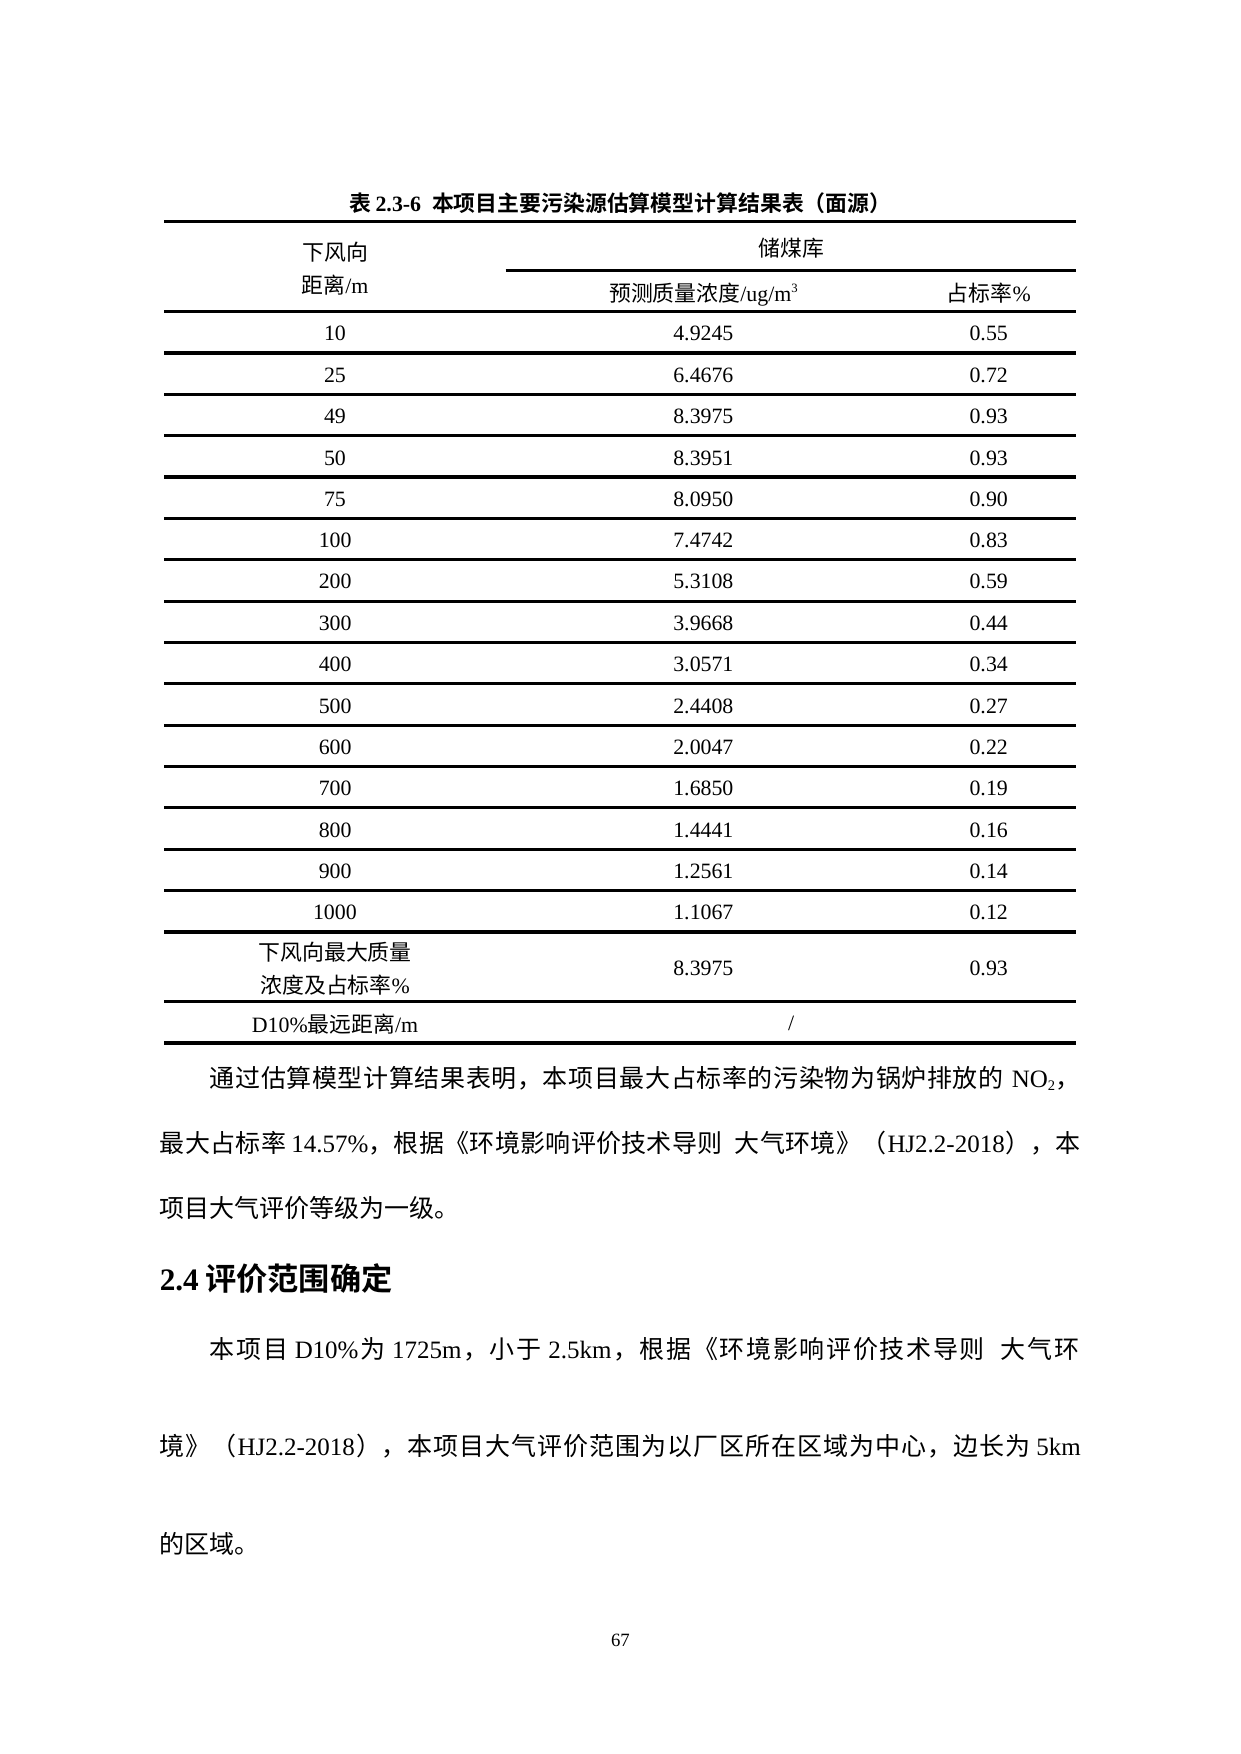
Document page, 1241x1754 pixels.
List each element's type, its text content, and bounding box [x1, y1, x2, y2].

table_cell 500 [164, 685, 506, 723]
table_cell 0.93 [901, 437, 1076, 475]
table_cell 75 [164, 479, 506, 517]
table_cell 0.16 [901, 809, 1076, 848]
table_cell 0.93 [901, 934, 1076, 1000]
table_cell 3.0571 [506, 644, 901, 682]
table_header 下风向 距离/m [164, 223, 506, 310]
table_cell 0.83 [901, 520, 1076, 558]
text 表2.3-6 本项目主要污染源估算模型计算结果表（面源） [159, 178, 1081, 220]
table_cell 50 [164, 437, 506, 475]
table_cell 400 [164, 644, 506, 682]
table_cell 100 [164, 520, 506, 558]
table_cell 0.72 [901, 355, 1076, 393]
table_cell 2.0047 [506, 727, 901, 765]
table_cell 3.9668 [506, 603, 901, 641]
table_cell 25 [164, 355, 506, 393]
table_cell 占标率% [901, 272, 1076, 310]
table_cell 49 [164, 396, 506, 434]
table_cell 4.9245 [506, 313, 901, 351]
table_cell 0.55 [901, 313, 1076, 351]
table_cell 0.93 [901, 396, 1076, 434]
table_cell 1.4441 [506, 809, 901, 848]
table_cell / [506, 1003, 1076, 1041]
text 本项目D10%为1725m，小于2.5km，根据《环境影响评价技术导则 大气环境》（HJ2.2-2018），本项目大气评价范围为以厂区所在区域为中心，边长为5km的区域。 [159, 1315, 1081, 1575]
table_cell 0.14 [901, 851, 1076, 889]
table_cell 0.90 [901, 479, 1076, 517]
table_cell 900 [164, 851, 506, 889]
table_cell 700 [164, 768, 506, 806]
table_cell 1.6850 [506, 768, 901, 806]
table_cell 8.0950 [506, 479, 901, 517]
table_cell 8.3975 [506, 396, 901, 434]
table_cell 6.4676 [506, 355, 901, 393]
table_cell 2.4408 [506, 685, 901, 723]
table_cell 1.2561 [506, 851, 901, 889]
table_cell 8.3951 [506, 437, 901, 475]
table_cell 下风向最大质量 浓度及占标率% [164, 934, 506, 1000]
table_cell 0.27 [901, 685, 1076, 723]
table_cell 0.19 [901, 768, 1076, 806]
table_cell 7.4742 [506, 520, 901, 558]
table_cell 0.44 [901, 603, 1076, 641]
table_cell D10%最远距离/m [164, 1003, 506, 1041]
table_cell 5.3108 [506, 561, 901, 599]
table_cell 200 [164, 561, 506, 599]
table_cell 300 [164, 603, 506, 641]
table_cell 0.12 [901, 892, 1076, 930]
table_cell 0.22 [901, 727, 1076, 765]
table_cell 0.59 [901, 561, 1076, 599]
text 通过估算模型计算结果表明，本项目最大占标率的污染物为锅炉排放的NO2，最大占标率14.57%，根据《环境影响评价技术导则 大气环境》（HJ2.2-2018），本项目大气评价等级为一级。 [159, 1044, 1081, 1239]
table_cell 0.34 [901, 644, 1076, 682]
table_cell 1.1067 [506, 892, 901, 930]
table_header 储煤库 [506, 223, 1076, 269]
table_cell 预测质量浓度/ug/m3 [506, 272, 901, 310]
table_cell 600 [164, 727, 506, 765]
table_cell 10 [164, 313, 506, 351]
table_cell 8.3975 [506, 934, 901, 1000]
table_cell 800 [164, 809, 506, 848]
subtitle 2.4评价范围确定 [159, 1245, 1081, 1310]
table_cell 1000 [164, 892, 506, 930]
